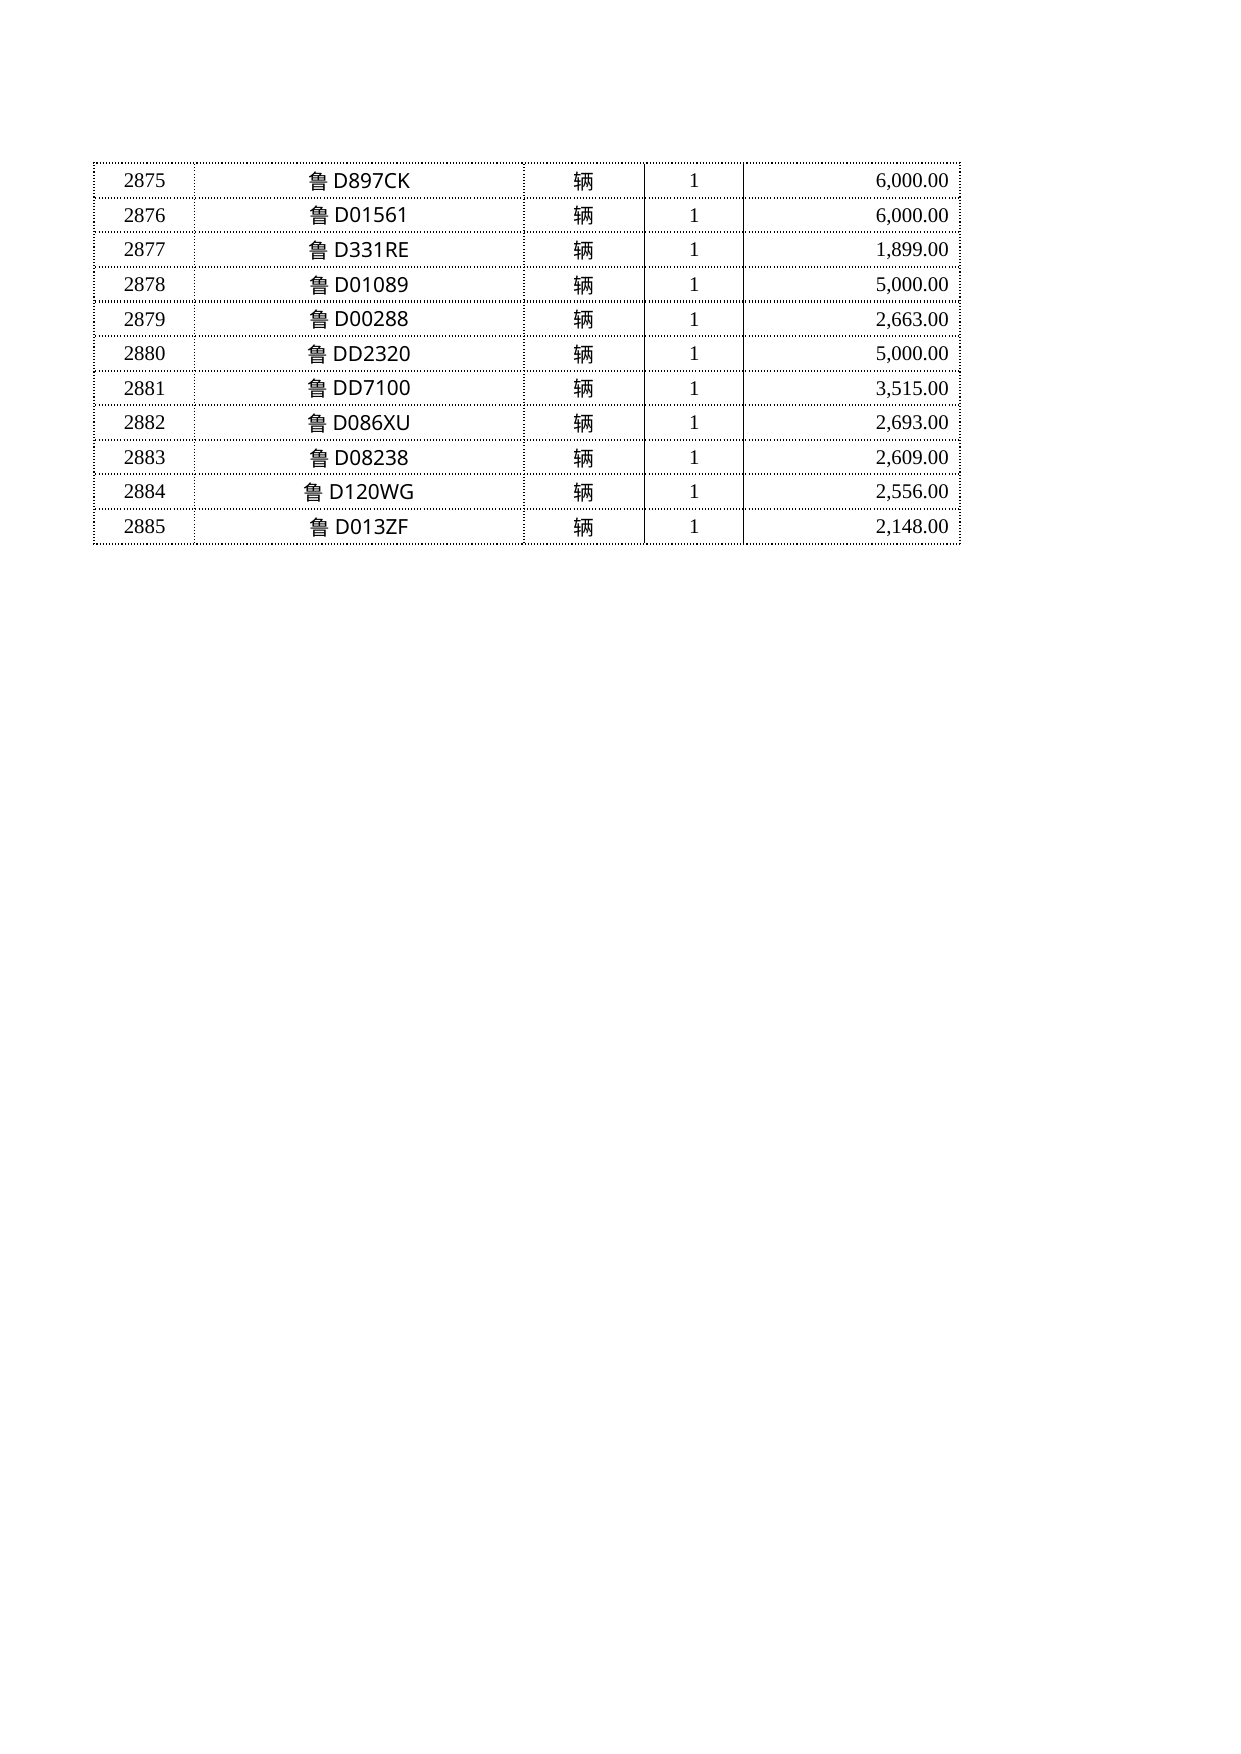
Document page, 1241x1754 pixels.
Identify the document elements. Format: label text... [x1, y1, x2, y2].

table_cell 辆 [524, 197, 644, 231]
table_cell 2,663.00 [744, 300, 959, 335]
table_header 辆 [524, 162, 644, 197]
table_cell 2882 [94, 404, 194, 439]
table_cell 1 [645, 439, 743, 473]
table_cell 2881 [94, 370, 194, 404]
table_cell 1,899.00 [744, 231, 959, 266]
table_cell 鲁DD7100 [194, 370, 524, 404]
table_cell 2877 [94, 231, 194, 266]
table_cell 2879 [94, 300, 194, 335]
table_cell 鲁D086XU [194, 404, 524, 439]
table_cell 2,609.00 [744, 439, 959, 473]
table_cell 2878 [94, 266, 194, 300]
table_cell 1 [645, 508, 743, 542]
table_cell 鲁DD2320 [194, 335, 524, 369]
table_cell 1 [645, 370, 743, 404]
table_cell 2884 [94, 473, 194, 508]
table_cell 辆 [524, 370, 644, 404]
table_cell 1 [645, 266, 743, 300]
table_cell 鲁D01089 [194, 266, 524, 300]
table_cell 辆 [524, 300, 644, 335]
table_cell 1 [645, 197, 743, 231]
table_cell 辆 [524, 508, 644, 542]
table_cell 2883 [94, 439, 194, 473]
table_cell 鲁D120WG [194, 473, 524, 508]
table_cell 2,148.00 [744, 508, 959, 542]
table_cell 鲁D00288 [194, 300, 524, 335]
table_cell 鲁D331RE [194, 231, 524, 266]
table_header 2875 [94, 162, 194, 197]
table_cell 2,556.00 [744, 473, 959, 508]
table_cell 1 [645, 231, 743, 266]
table_cell 辆 [524, 335, 644, 369]
table_cell 辆 [524, 404, 644, 439]
table_cell 1 [645, 404, 743, 439]
table_cell 2880 [94, 335, 194, 369]
table_cell 1 [645, 300, 743, 335]
table_cell 1 [645, 473, 743, 508]
table_cell 辆 [524, 439, 644, 473]
table_cell 辆 [524, 231, 644, 266]
table_cell 辆 [524, 266, 644, 300]
table_cell 3,515.00 [744, 370, 959, 404]
table_header 鲁D897CK [194, 162, 524, 197]
table_cell 1 [645, 335, 743, 369]
table_cell 鲁D01561 [194, 197, 524, 231]
table_cell 2,693.00 [744, 404, 959, 439]
table_cell 6,000.00 [744, 197, 959, 231]
table_cell 5,000.00 [744, 335, 959, 369]
table_cell 鲁D013ZF [194, 508, 524, 542]
table_cell 5,000.00 [744, 266, 959, 300]
table_cell 2876 [94, 197, 194, 231]
table_header 6,000.00 [744, 162, 959, 197]
table_header 1 [645, 162, 743, 197]
table_cell 2885 [94, 508, 194, 542]
table_cell 鲁D08238 [194, 439, 524, 473]
table_cell 辆 [524, 473, 644, 508]
